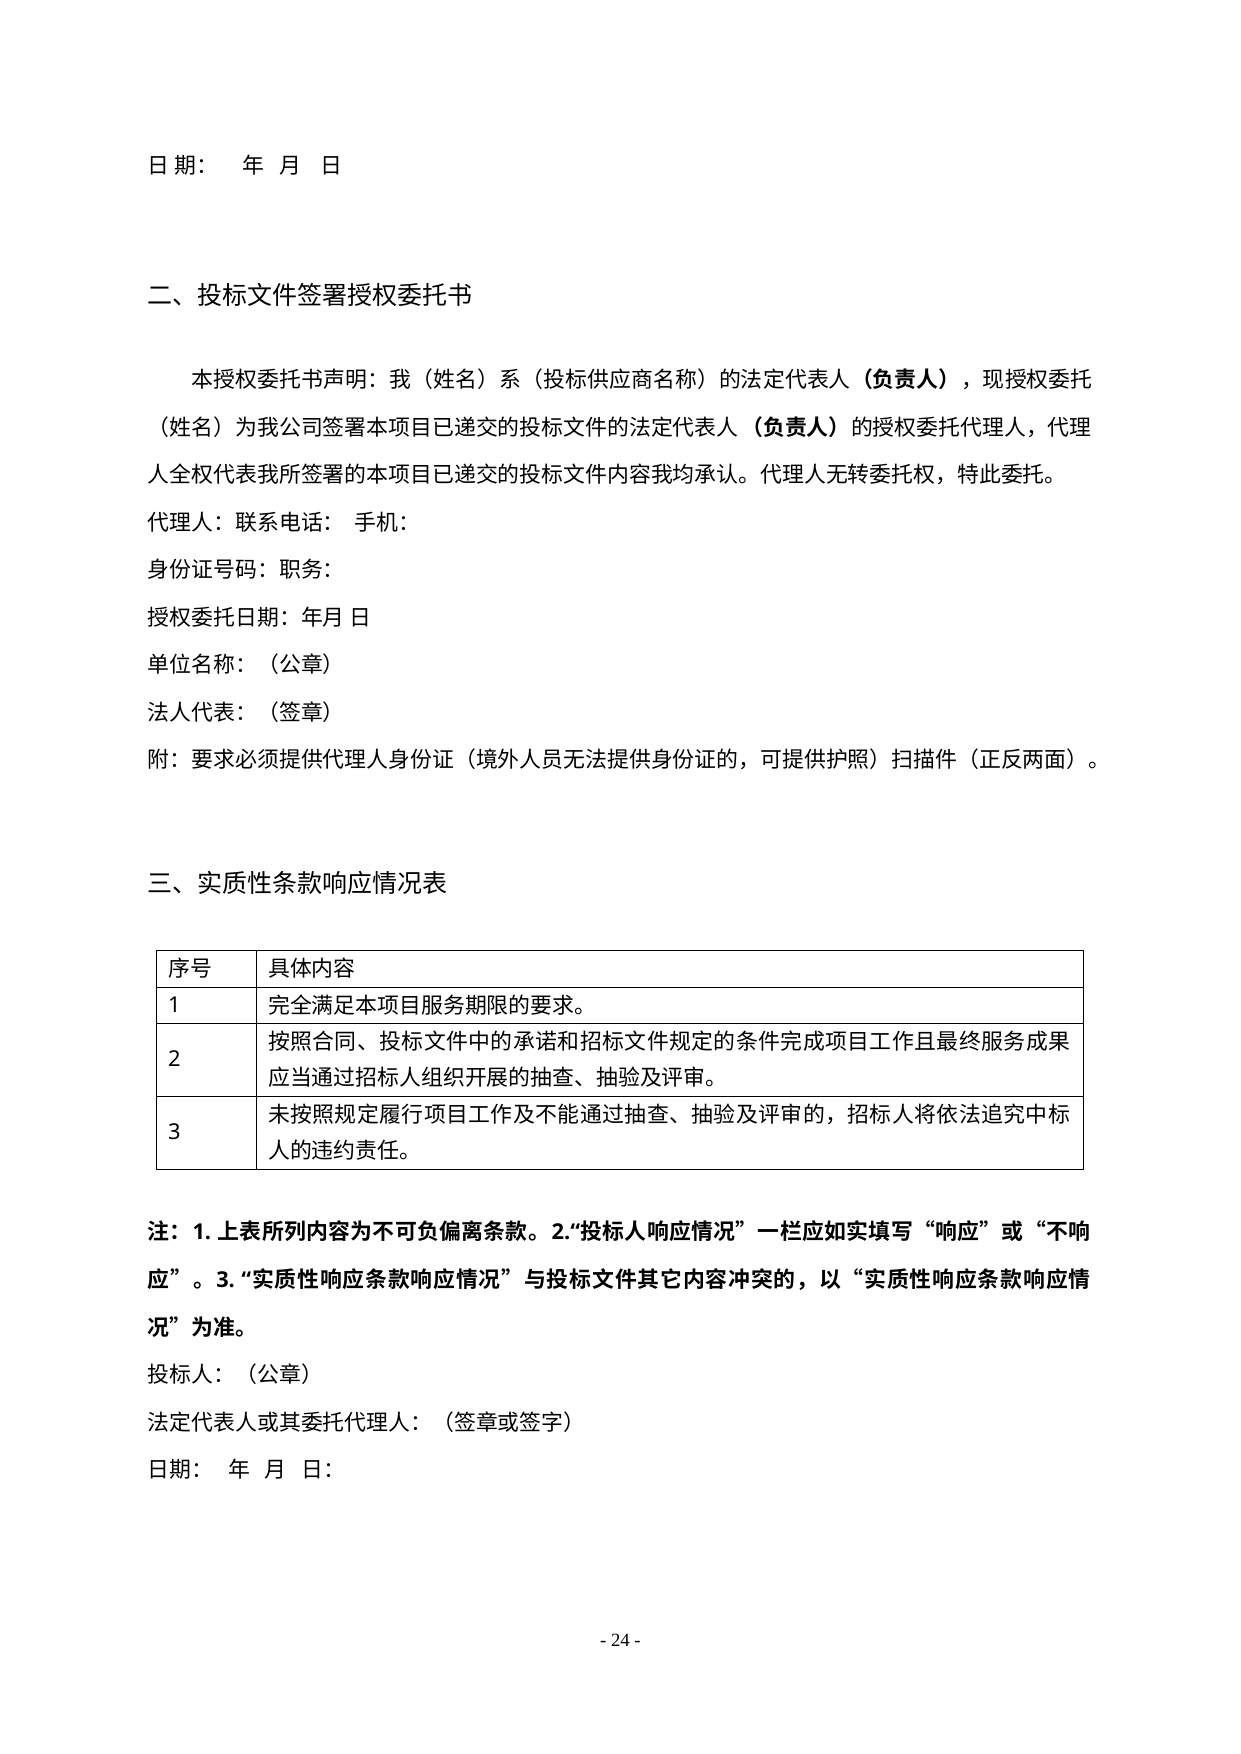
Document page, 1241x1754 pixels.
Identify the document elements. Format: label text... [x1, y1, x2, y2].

subtitle 二、投标文件签署授权委托书 [148, 275, 1092, 312]
table_cell 2 [157, 1024, 256, 1096]
text 代理人：联系电话： 手机： [148, 504, 1092, 536]
text 授权委托日期：年月 日 [148, 599, 1092, 631]
table_cell 按照合同、投标文件中的承诺和招标文件规定的条件完成项目工作且最终服务成果应当通过招标人组织开展的抽查、抽验及评审。 [257, 1024, 1083, 1096]
text 注：1. 上表所列内容为不可负偏离条款。2.“投标人响应情况”一栏应如实填写“响应”或“不响应”。3. “实质性响应条款响应情况”与投标文件其它内容冲突的，以“实质性响应条款响应情况”为准。 [148, 1214, 1092, 1341]
table_cell 3 [157, 1097, 256, 1169]
subtitle 三、实质性条款响应情况表 [148, 863, 1092, 900]
text 投标人：（公章） [148, 1357, 1092, 1389]
table_cell 完全满足本项目服务期限的要求。 [257, 988, 1083, 1023]
text 本授权委托书声明：我（姓名）系（投标供应商名称）的法定代表人（负责人），现授权委托（姓名）为我公司签署本项目已递交的投标文件的法定代表人（负责人）的授权委托代理人，代理人全权代表我所签署的本项目已递交的投标文件内容我均承认。代理人无转委托权，特此委托。 [148, 362, 1092, 489]
text 法定代表人或其委托代理人：（签章或签字） [148, 1404, 1092, 1436]
text 附：要求必须提供代理人身份证（境外人员无法提供身份证的，可提供护照）扫描件（正反两面）。 [148, 742, 1092, 774]
text 单位名称：（公章） [148, 647, 1092, 679]
table_header 序号 [157, 951, 256, 987]
table_header 具体内容 [257, 951, 1083, 987]
text 法人代表：（签章） [148, 694, 1092, 726]
table_cell 1 [157, 988, 256, 1023]
text 日期： 年 月 日： [148, 1452, 1092, 1484]
table_cell 未按照规定履行项目工作及不能通过抽查、抽验及评审的，招标人将依法追究中标人的违约责任。 [257, 1097, 1083, 1169]
text 日 期： 年 月 日 [148, 148, 1092, 179]
text 身份证号码：职务： [148, 552, 1092, 584]
